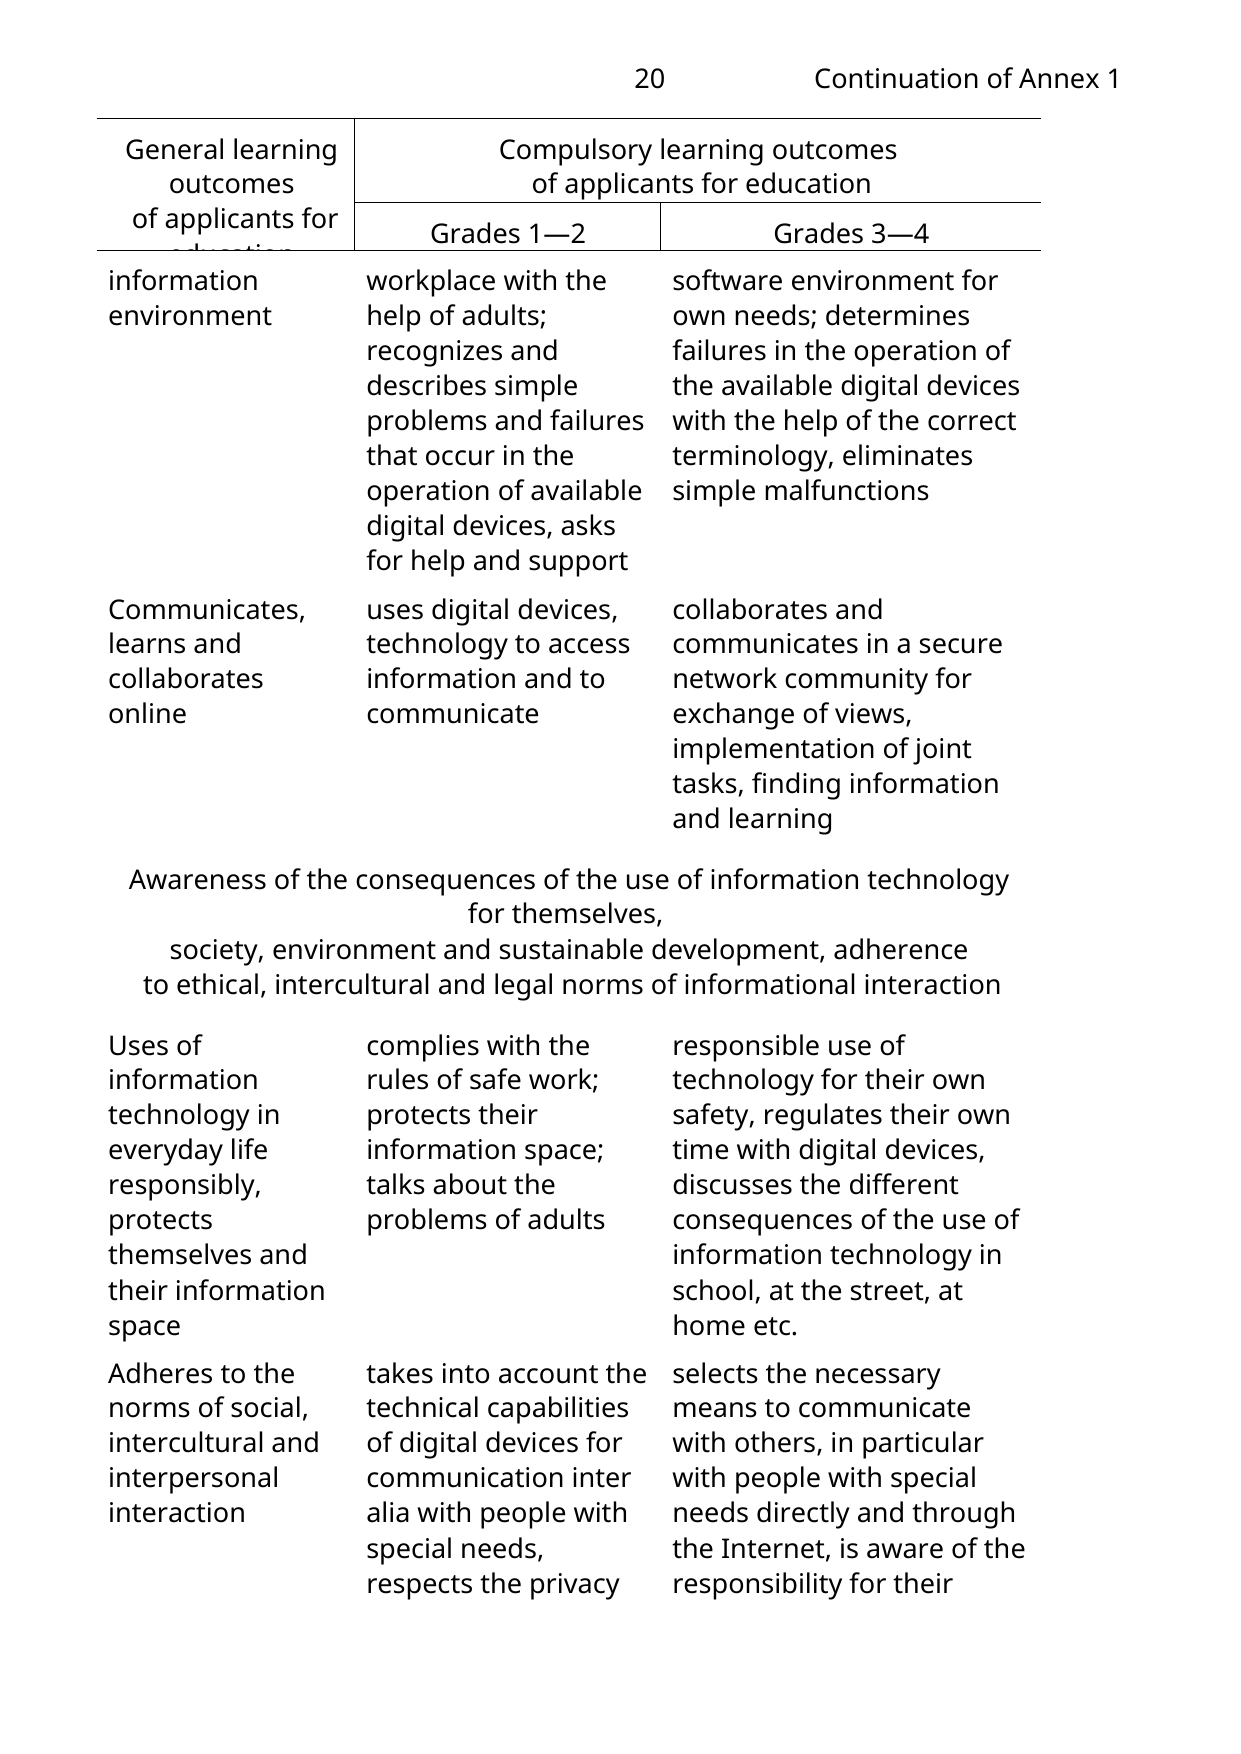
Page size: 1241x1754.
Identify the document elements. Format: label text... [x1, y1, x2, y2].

table_header General learning outcomes of applicants for education [97, 119, 354, 250]
table_cell Communicates, learns and collaborates online [97, 579, 355, 837]
table_cell responsible use of technology for their own safety, regulates their own time with digital devices, discusses the different consequences of the use of information technology in school, at the street, at home etc. [661, 1015, 1041, 1343]
table_cell Organizes own information environment [97, 251, 355, 579]
table_cell Awareness of the consequences of the use of information technology for themselves, society, environment and sustainable development, adherence to ethical, intercultural and legal norms of informational interaction [97, 837, 1041, 1014]
table_cell collaborates and communicates in a secure network community for exchange of views, implementation of joint tasks, finding information and learning [661, 579, 1041, 837]
table_cell uses digital devices, technology to access information and to communicate [355, 579, 661, 837]
table_cell Grades 1—2 [355, 203, 660, 250]
table_cell complies with the rules of safe work; protects their information space; talks about the problems of adults [355, 1015, 661, 1343]
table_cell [661, 251, 1041, 579]
table_cell Grades 3—4 [661, 203, 1041, 250]
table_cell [355, 251, 661, 579]
table_header Compulsory learning outcomes of applicants for education [355, 119, 1041, 202]
table_cell Uses of information technology in everyday life responsibly, protects themselves and their information space [97, 1015, 355, 1343]
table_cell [355, 1343, 661, 1601]
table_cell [661, 1343, 1041, 1601]
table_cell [97, 1343, 355, 1601]
